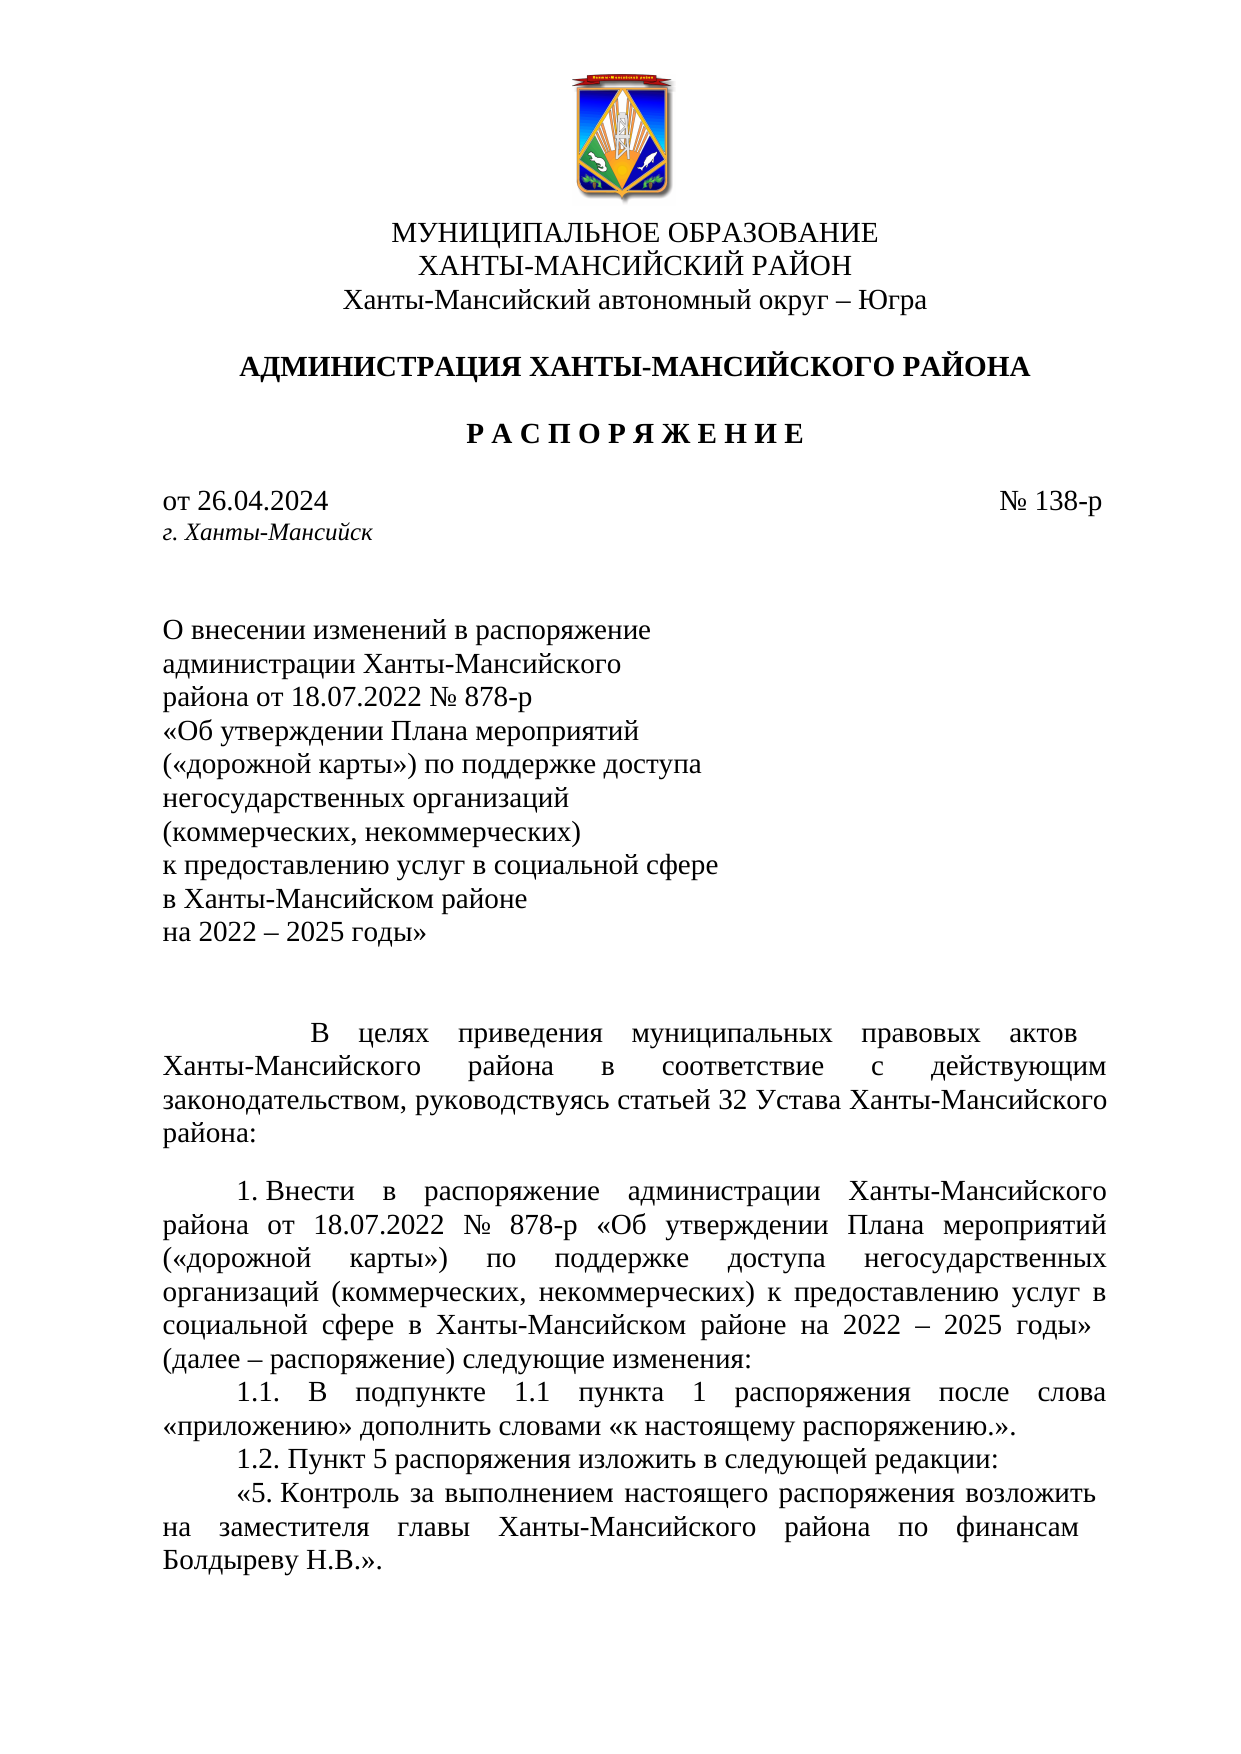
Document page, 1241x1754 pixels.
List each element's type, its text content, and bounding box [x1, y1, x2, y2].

text 1. Внести в распоряжение администрации Ханты-Мансийского района от 18.07.2022 № 878-р «Об утверждении Плана мероприятий («дорожной карты») по поддержке доступа негосударственных организаций (коммерческих, некоммерческих) к предоставлению услуг в социальной сфере в Ханты-Мансийском районе на 2022 – 2025 годы» (далее – распоряжение) следующие изменения: [162, 1173, 1107, 1374]
text В целях приведения муниципальных правовых актов Ханты-Мансийского района в соответствие с действующим законодательством, руководствуясь статьей 32 Устава Ханты-Мансийского района: [162, 1015, 1107, 1149]
text к предоставлению услуг в социальной сфере [162, 847, 1107, 881]
text 1.2. Пункт 5 распоряжения изложить в следующей редакции: [162, 1442, 1107, 1475]
text О внесении изменений в распоряжение [162, 612, 1107, 646]
text ХАНТЫ-МАНСИЙСКИЙ РАЙОН [162, 248, 1107, 282]
text («дорожной карты») по поддержке доступа [162, 747, 1107, 780]
text 1.1. В подпункте 1.1 пункта 1 распоряжения после слова «приложению» дополнить словами «к настоящему распоряжению.». [162, 1374, 1107, 1442]
text на 2022 – 2025 годы» [162, 914, 1107, 948]
text «Об утверждении Плана мероприятий [162, 713, 1107, 747]
text АДМИНИСТРАЦИЯ ХАНТЫ-МАНСИЙСКОГО РАЙОНА [162, 349, 1107, 382]
text от 26.04.2024 № 138-р [162, 483, 1107, 517]
text г. Ханты-Мансийск [162, 517, 1107, 545]
text (коммерческих, некоммерческих) [162, 814, 1107, 847]
text МУНИЦИПАЛЬНОЕ ОБРАЗОВАНИЕ [162, 215, 1107, 248]
text района от 18.07.2022 № 878-р [162, 679, 1107, 713]
text в Ханты-Мансийском районе [162, 881, 1107, 914]
text администрации Ханты-Мансийского [162, 646, 1107, 679]
text Ханты-Мансийский автономный округ – Югра [162, 282, 1107, 315]
text «5. Контроль за выполнением настоящего распоряжения возложить на заместителя главы Ханты-Мансийского района по финансам Болдыреву Н.В.». [162, 1475, 1107, 1576]
text Р А С П О Р Я Ж Е Н И Е [162, 416, 1107, 449]
text негосударственных организаций [162, 780, 1107, 814]
